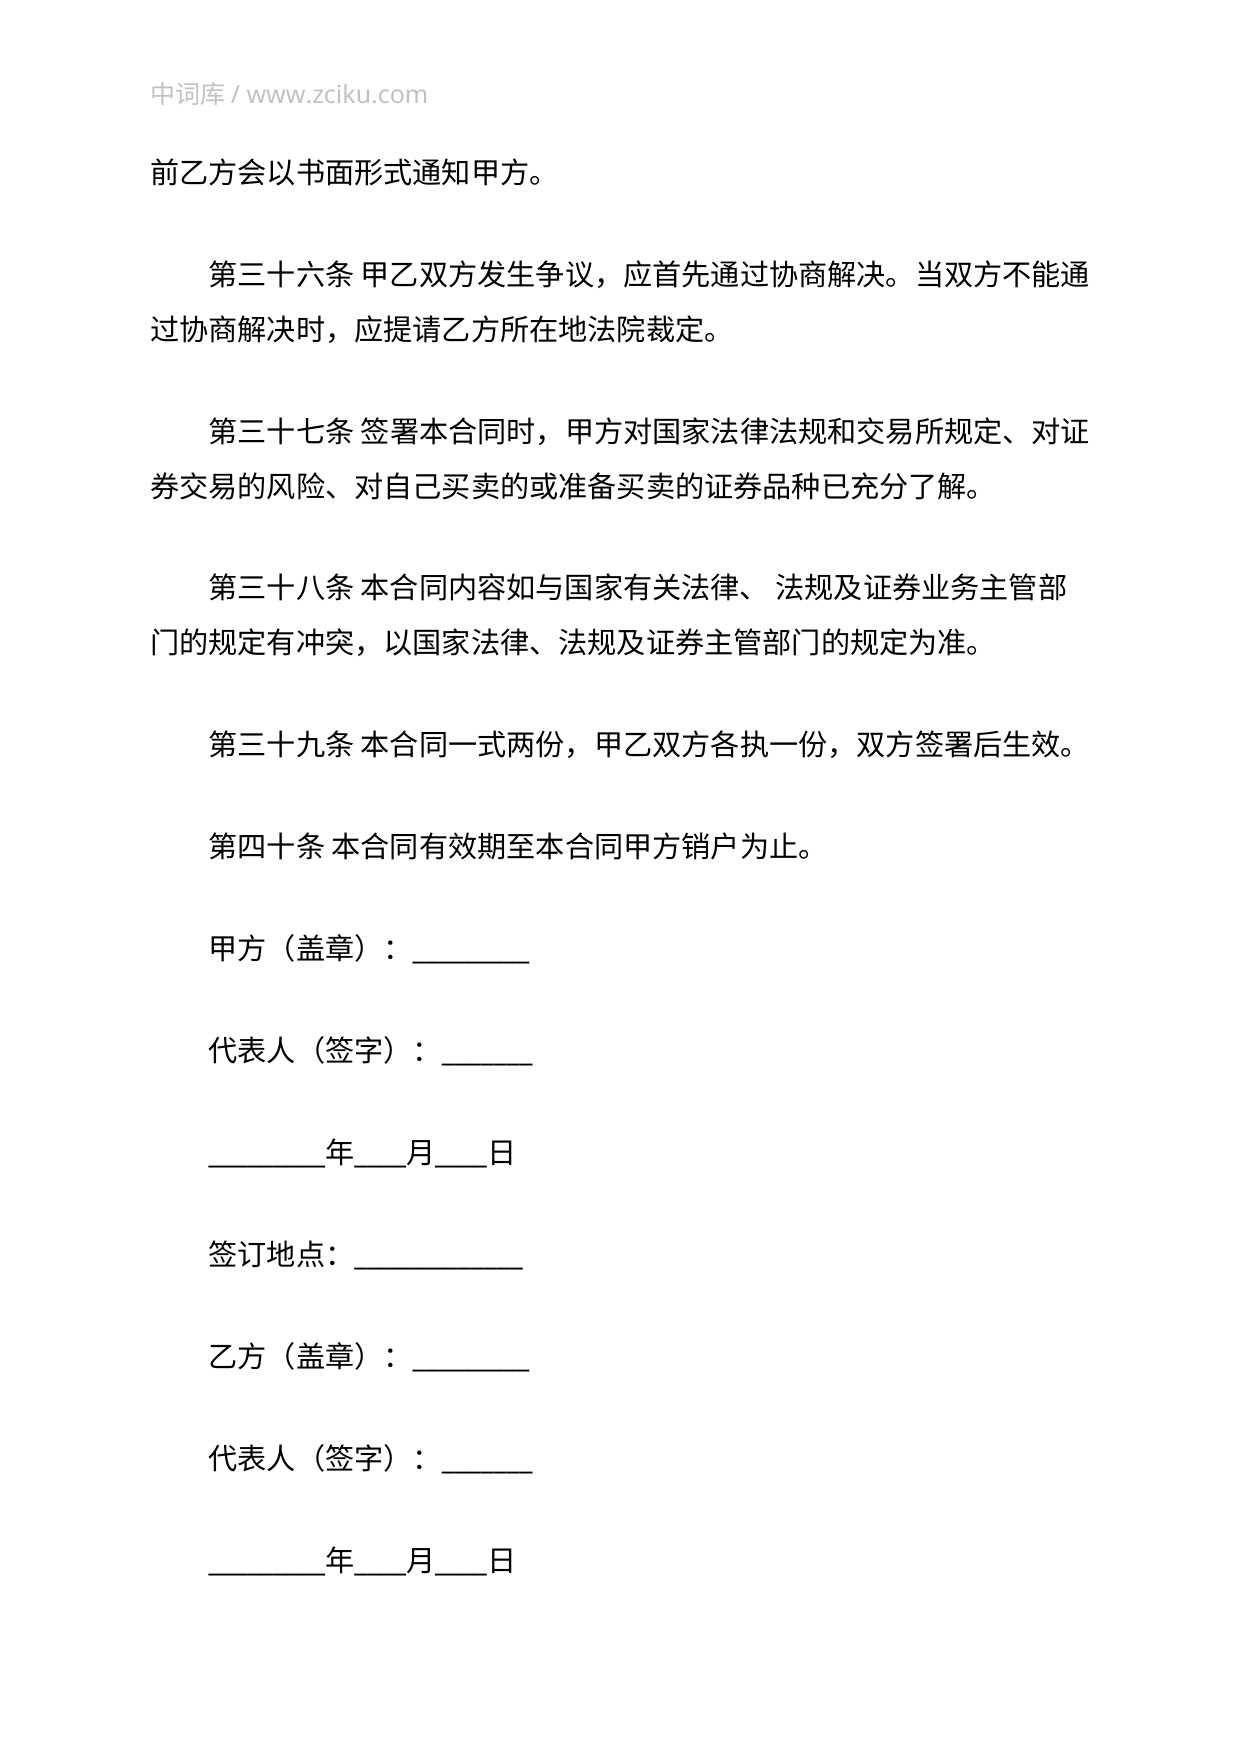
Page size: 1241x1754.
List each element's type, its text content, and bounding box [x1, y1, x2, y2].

text 甲方（盖章）：_________ [150, 925, 1090, 968]
text _________年____月____日 [150, 1129, 1090, 1172]
text 乙方（盖章）：_________ [150, 1333, 1090, 1376]
text 第三十六条 甲乙双方发生争议，应首先通过协商解决。当双方不能通过协商解决时，应提请乙方所在地法院裁定。 [150, 252, 1090, 349]
text 代表人（签字）：_______ [150, 1027, 1090, 1070]
text _________年____月____日 [150, 1537, 1090, 1579]
text 第四十条 本合同有效期至本合同甲方销户为止。 [150, 823, 1090, 866]
text 第三十七条 签署本合同时，甲方对国家法律法规和交易所规定、对证券交易的风险、对自己买卖的或准备买卖的证券品种已充分了解。 [150, 408, 1090, 506]
text 代表人（签字）：_______ [150, 1435, 1090, 1478]
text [150, 150, 1090, 192]
text 签订地点：_____________ [150, 1231, 1090, 1274]
text 第三十九条 本合同一式两份，甲乙双方各执一份，双方签署后生效。 [150, 722, 1090, 764]
text 第三十八条 本合同内容如与国家有关法律、 法规及证券业务主管部门的规定有冲突，以国家法律、法规及证券主管部门的规定为准。 [150, 565, 1090, 662]
